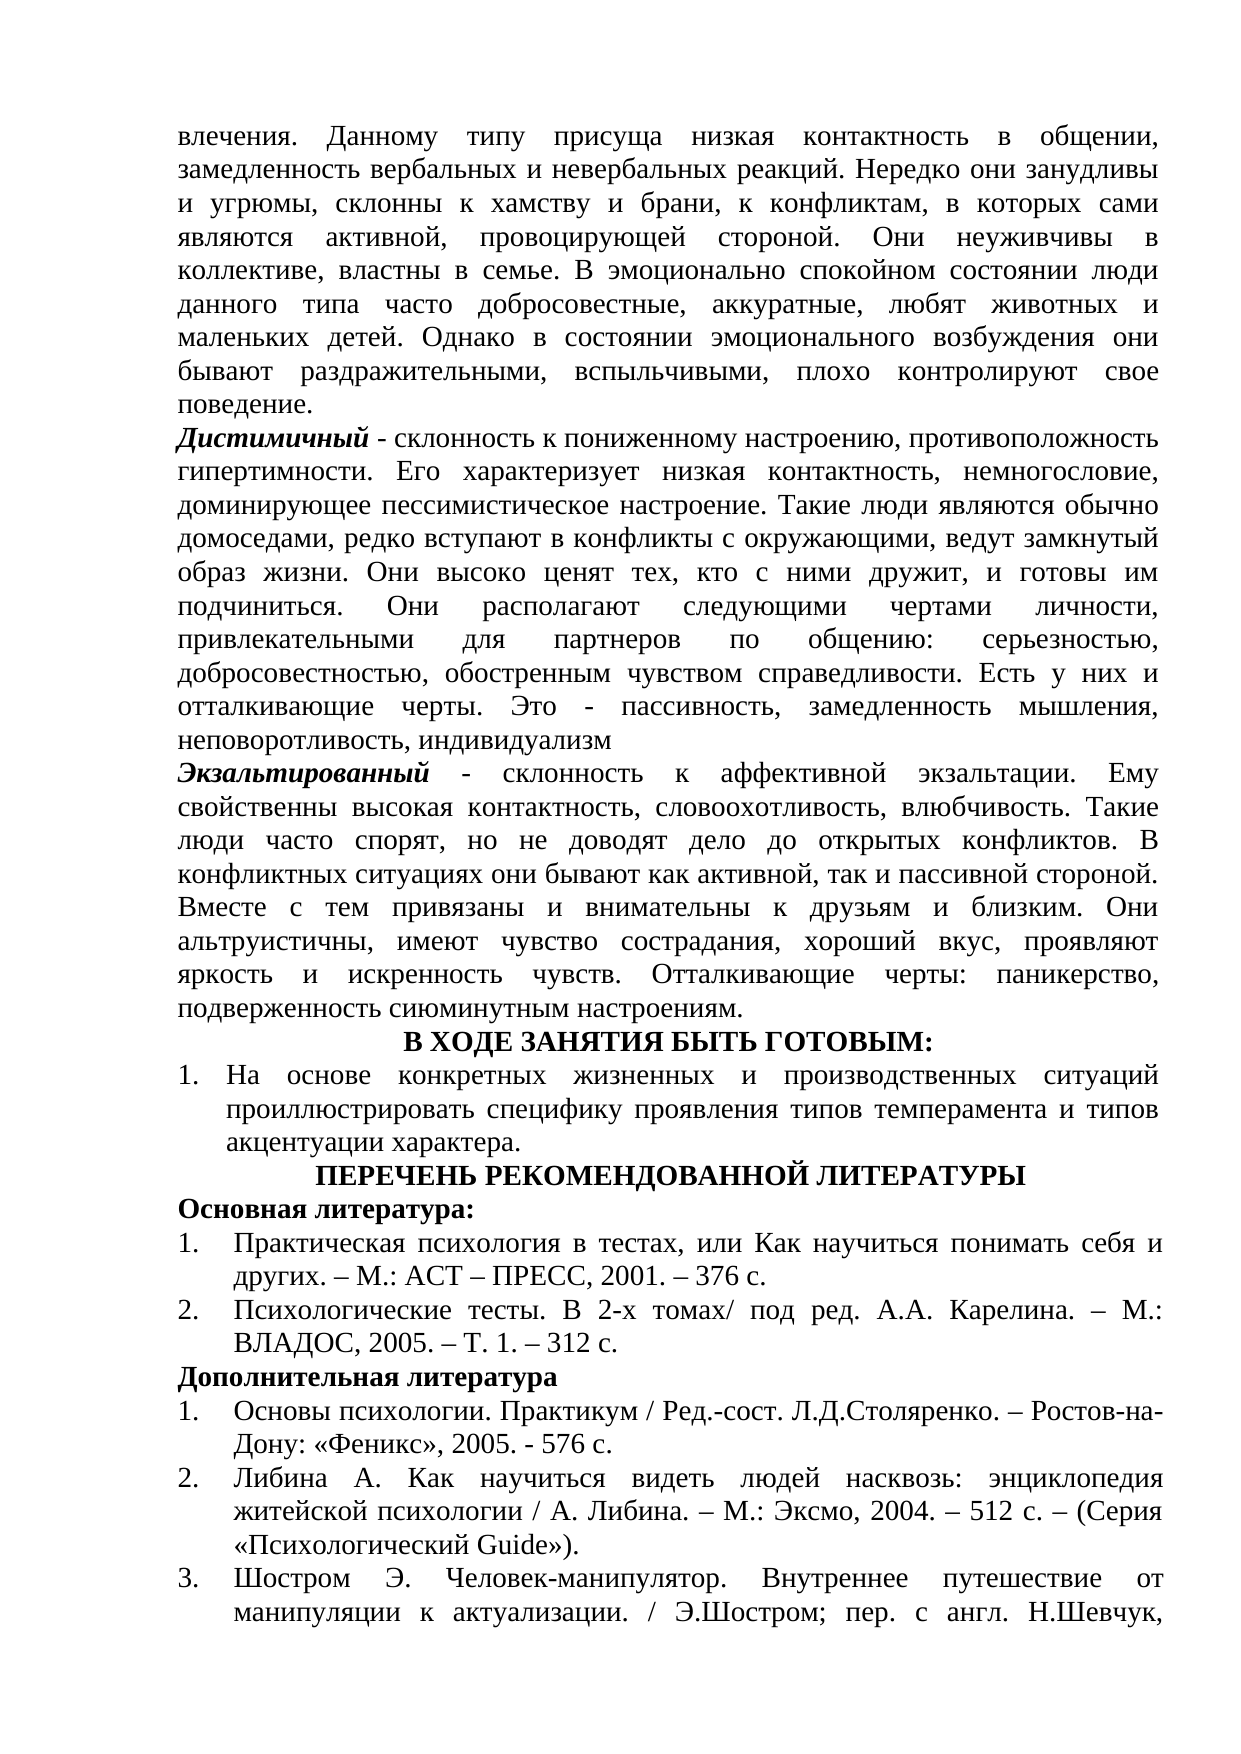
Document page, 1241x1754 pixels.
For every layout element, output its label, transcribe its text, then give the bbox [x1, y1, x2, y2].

table_cell 2. [166, 1460, 222, 1560]
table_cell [166, 118, 1171, 1024]
table_cell 2. [166, 1292, 222, 1359]
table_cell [222, 1560, 1176, 1627]
table_cell 1. [166, 1057, 214, 1158]
table_cell Практическая психология в тестах, или Как научиться понимать себя и других. – М.: АСТ – ПРЕСС, 2001. – 376 с. [222, 1225, 1176, 1292]
table_cell Психологические тесты. В 2-х томах/ под ред. А.А. Карелина. – М.: ВЛАДОС, 2005. – Т. 1. – 312 с. [222, 1292, 1176, 1359]
table_cell ПЕРЕЧЕНЬ РЕКОМЕНДОВАННОЙ ЛИТЕРАТУРЫ [166, 1158, 1176, 1191]
table_cell Основная литература: [166, 1191, 1176, 1225]
table_cell Либина А. Как научиться видеть людей насквозь: энциклопедия житейской психологии / А. Либина. – М.: Эксмо, 2004. – 512 с. – (Серия «Психологический Guide»). [222, 1460, 1176, 1560]
table_cell 1. [166, 1225, 222, 1292]
table_cell Основы психологии. Практикум / Ред.-сост. Л.Д.Столяренко. – Ростов-на-Дону: «Феникс», 2005. - 576 с. [222, 1393, 1176, 1460]
table_cell 3. [166, 1560, 222, 1627]
table_cell На основе конкретных жизненных и производственных ситуаций проиллюстрировать специфику проявления типов темперамента и типов акцентуации характера. [215, 1057, 1171, 1158]
table_cell 1. [166, 1393, 222, 1460]
table_cell Дополнительная литература [166, 1359, 1176, 1393]
table_cell В ХОДЕ ЗАНЯТИЯ БЫТЬ ГОТОВЫМ: [166, 1024, 1171, 1057]
